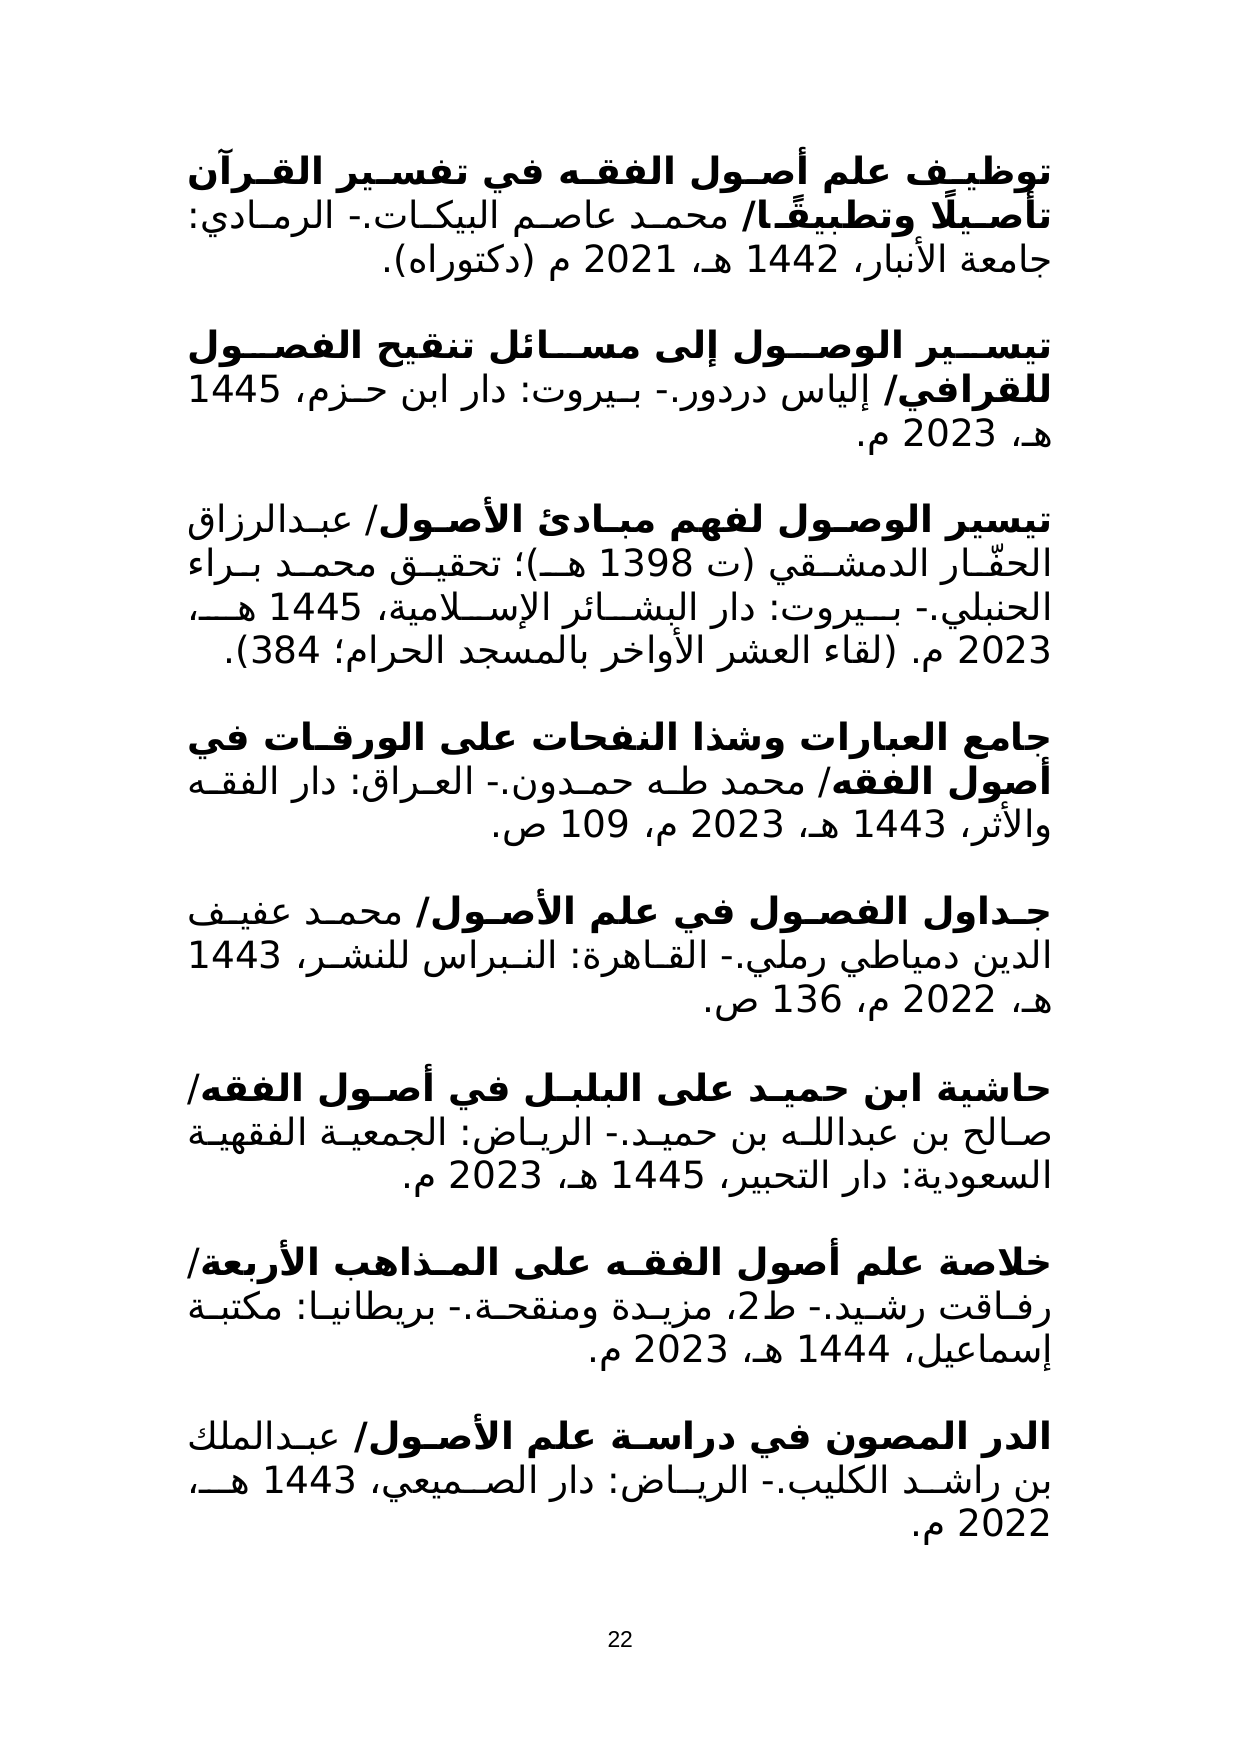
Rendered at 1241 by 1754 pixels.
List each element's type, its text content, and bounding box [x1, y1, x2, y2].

text تيسير الوصول لفهم مبادئ الأصول/ عبدالرزاق الحفّار الدمشقي (ت 1398 هـ)؛ تحقيق محمد براء الحنبلي.- بيروت: دار البشائر الإسلامية، 1445 هـ، 2023 م. (لقاء العشر الأواخر بالمسجد الحرام؛ 384). [187, 498, 1053, 673]
text خلاصة علم أصول الفقه على المذاهب الأربعة/ رفاقت رشيد.- ط2، مزيدة ومنقحة.- بريطانيا: مكتبة إسماعيل، 1444 هـ، 2023 م. [187, 1241, 1053, 1372]
text جامع العبارات وشذا النفحات على الورقات في أصول الفقه/ محمد طه حمدون.- العراق: دار الفقه والأثر، 1443 هـ، 2023 م، 109 ص. [187, 716, 1053, 847]
text تيسير الوصول إلى مسائل تنقيح الفصول للقرافي/ إلياس دردور.- بيروت: دار ابن حزم، 1445 هـ، 2023 م. [187, 324, 1053, 455]
text الدر المصون في دراسة علم الأصول/ عبدالملك بن راشد الكليب.- الرياض: دار الصميعي، 1443 هـ، 2022 م. [187, 1415, 1053, 1546]
text حاشية ابن حميد على البلبل في أصول الفقه/ صالح بن عبدالله بن حميد.- الرياض: الجمعية الفقهية السعودية: دار التحبير، 1445 هـ، 2023 م. [187, 1067, 1053, 1198]
text توظيف علم أصول الفقه في تفسير القرآن تأصيلًا وتطبيقًا/ محمد عاصم البيكات.- الرمادي: جامعة الأنبار، 1442 هـ، 2021 م (دكتوراه). [187, 150, 1053, 281]
text جداول الفصول في علم الأصول/ محمد عفيف الدين دمياطي رملي.- القاهرة: النبراس للنشر، 1443 هـ، 2022 م، 136 ص. [187, 890, 1053, 1021]
